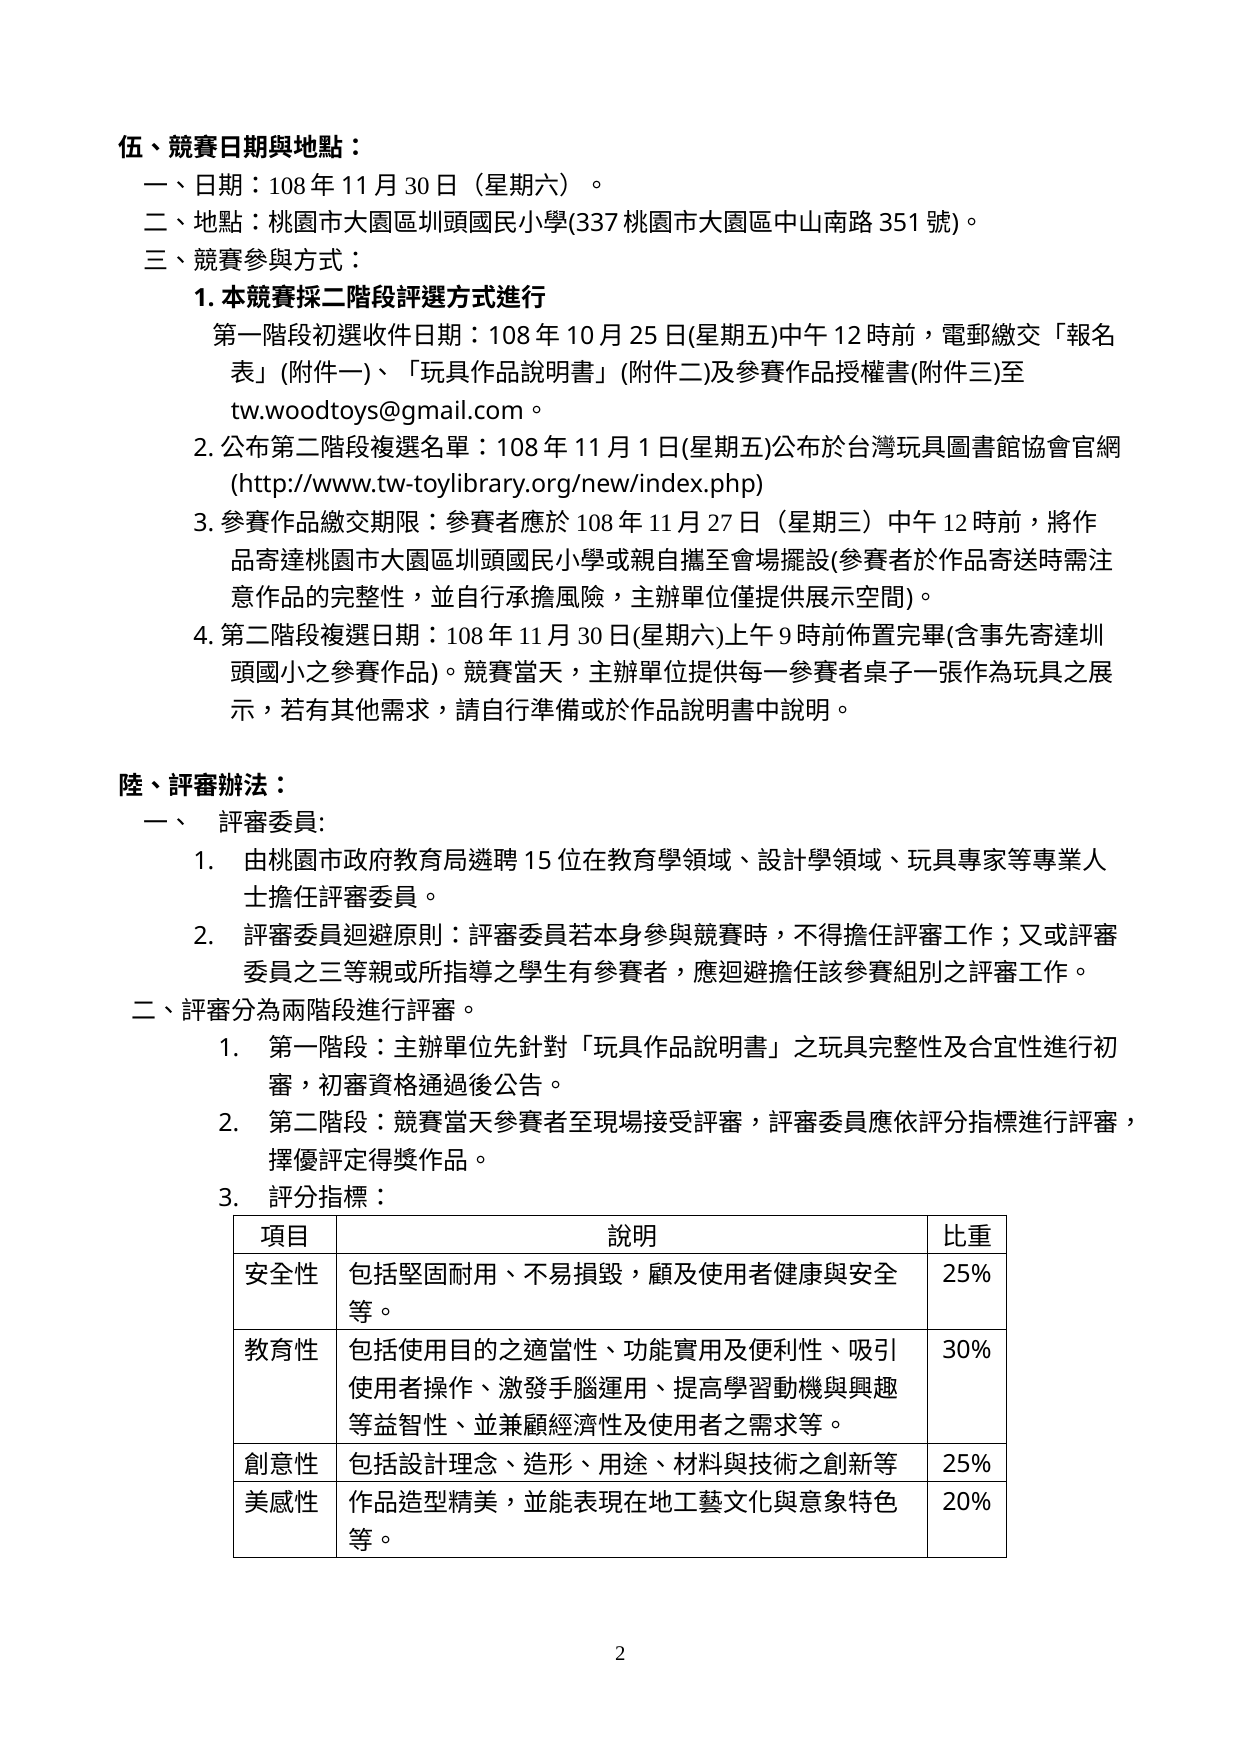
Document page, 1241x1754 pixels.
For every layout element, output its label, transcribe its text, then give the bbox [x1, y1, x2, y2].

text 二、地點：桃園市大園區圳頭國民小學(337桃園市大園區中山南路351號)。 [143, 202, 1122, 239]
table_cell 包括設計理念、造形、用途、材料與技術之創新等 [337, 1444, 927, 1481]
table_cell 教育性 [234, 1330, 336, 1443]
list 由桃園市政府教育局遴聘15位在教育學領域、設計學領域、玩具專家等專業人士擔任評審委員。 [193, 839, 1122, 914]
table_cell 創意性 [234, 1444, 336, 1481]
table_cell 包括堅固耐用、不易損毀，顧及使用者健康與安全等。 [337, 1254, 927, 1329]
list 評審委員迴避原則：評審委員若本身參與競賽時，不得擔任評審工作；又或評審委員之三等親或所指導之學生有參賽者，應迴避擔任該參賽組別之評審工作。 [193, 914, 1122, 989]
list 第二階段：競賽當天參賽者至現場接受評審，評審委員應依評分指標進行評審，擇優評定得獎作品。 [218, 1102, 1122, 1177]
list 評分指標： [218, 1177, 1122, 1214]
text 2. 公布第二階段複選名單：108年11月1日(星期五)公布於台灣玩具圖書館協會官網 (http://www.tw-toylibrary.org/new/index.php) [193, 427, 1122, 502]
text 一、日期：108年11月30日（星期六）。 [143, 164, 1122, 202]
table_cell 安全性 [234, 1254, 336, 1329]
text 二、評審分為兩階段進行評審。 [118, 989, 1122, 1027]
list 評審委員: [143, 802, 1122, 839]
text 三、競賽參與方式： [143, 239, 1122, 277]
text 第一階段初選收件日期：108年10月25日(星期五)中午12時前，電郵繳交「報名表」(附件一)、「玩具作品說明書」(附件二)及參賽作品授權書(附件三)至tw.woodtoys@gmail.com。 [193, 314, 1122, 427]
text 3. 參賽作品繳交期限：參賽者應於108年11月27日（星期三）中午12時前，將作品寄達桃園市大園區圳頭國民小學或親自攜至會場擺設(參賽者於作品寄送時需注意作品的完整性，並自行承擔風險，主辦單位僅提供展示空間)。 [193, 502, 1122, 614]
table_cell 25% [928, 1254, 1006, 1329]
list 第一階段：主辦單位先針對「玩具作品說明書」之玩具完整性及合宜性進行初審，初審資格通過後公告。 [218, 1027, 1122, 1102]
table_cell 25% [928, 1444, 1006, 1481]
table_cell 30% [928, 1330, 1006, 1443]
table_cell 美感性 [234, 1482, 336, 1557]
text 伍、競賽日期與地點： [118, 127, 1122, 164]
table_header 說明 [337, 1216, 927, 1253]
text 1. 本競賽採二階段評選方式進行 [193, 277, 1122, 314]
text 4. 第二階段複選日期：108年11月30日(星期六)上午9時前佈置完畢(含事先寄達圳頭國小之參賽作品)。競賽當天，主辦單位提供每一參賽者桌子一張作為玩具之展示，若有其他需求，請自行準備或於作品說明書中說明。 [193, 614, 1122, 727]
table_header 項目 [234, 1216, 336, 1253]
table_cell 20% [928, 1482, 1006, 1557]
table_header 比重 [928, 1216, 1006, 1253]
table_cell 作品造型精美，並能表現在地工藝文化與意象特色等。 [337, 1482, 927, 1557]
text 陸、評審辦法： [118, 764, 1122, 802]
table_cell 包括使用目的之適當性、功能實用及便利性、吸引使用者操作、激發手腦運用、提高學習動機與興趣等益智性、並兼顧經濟性及使用者之需求等。 [337, 1330, 927, 1443]
